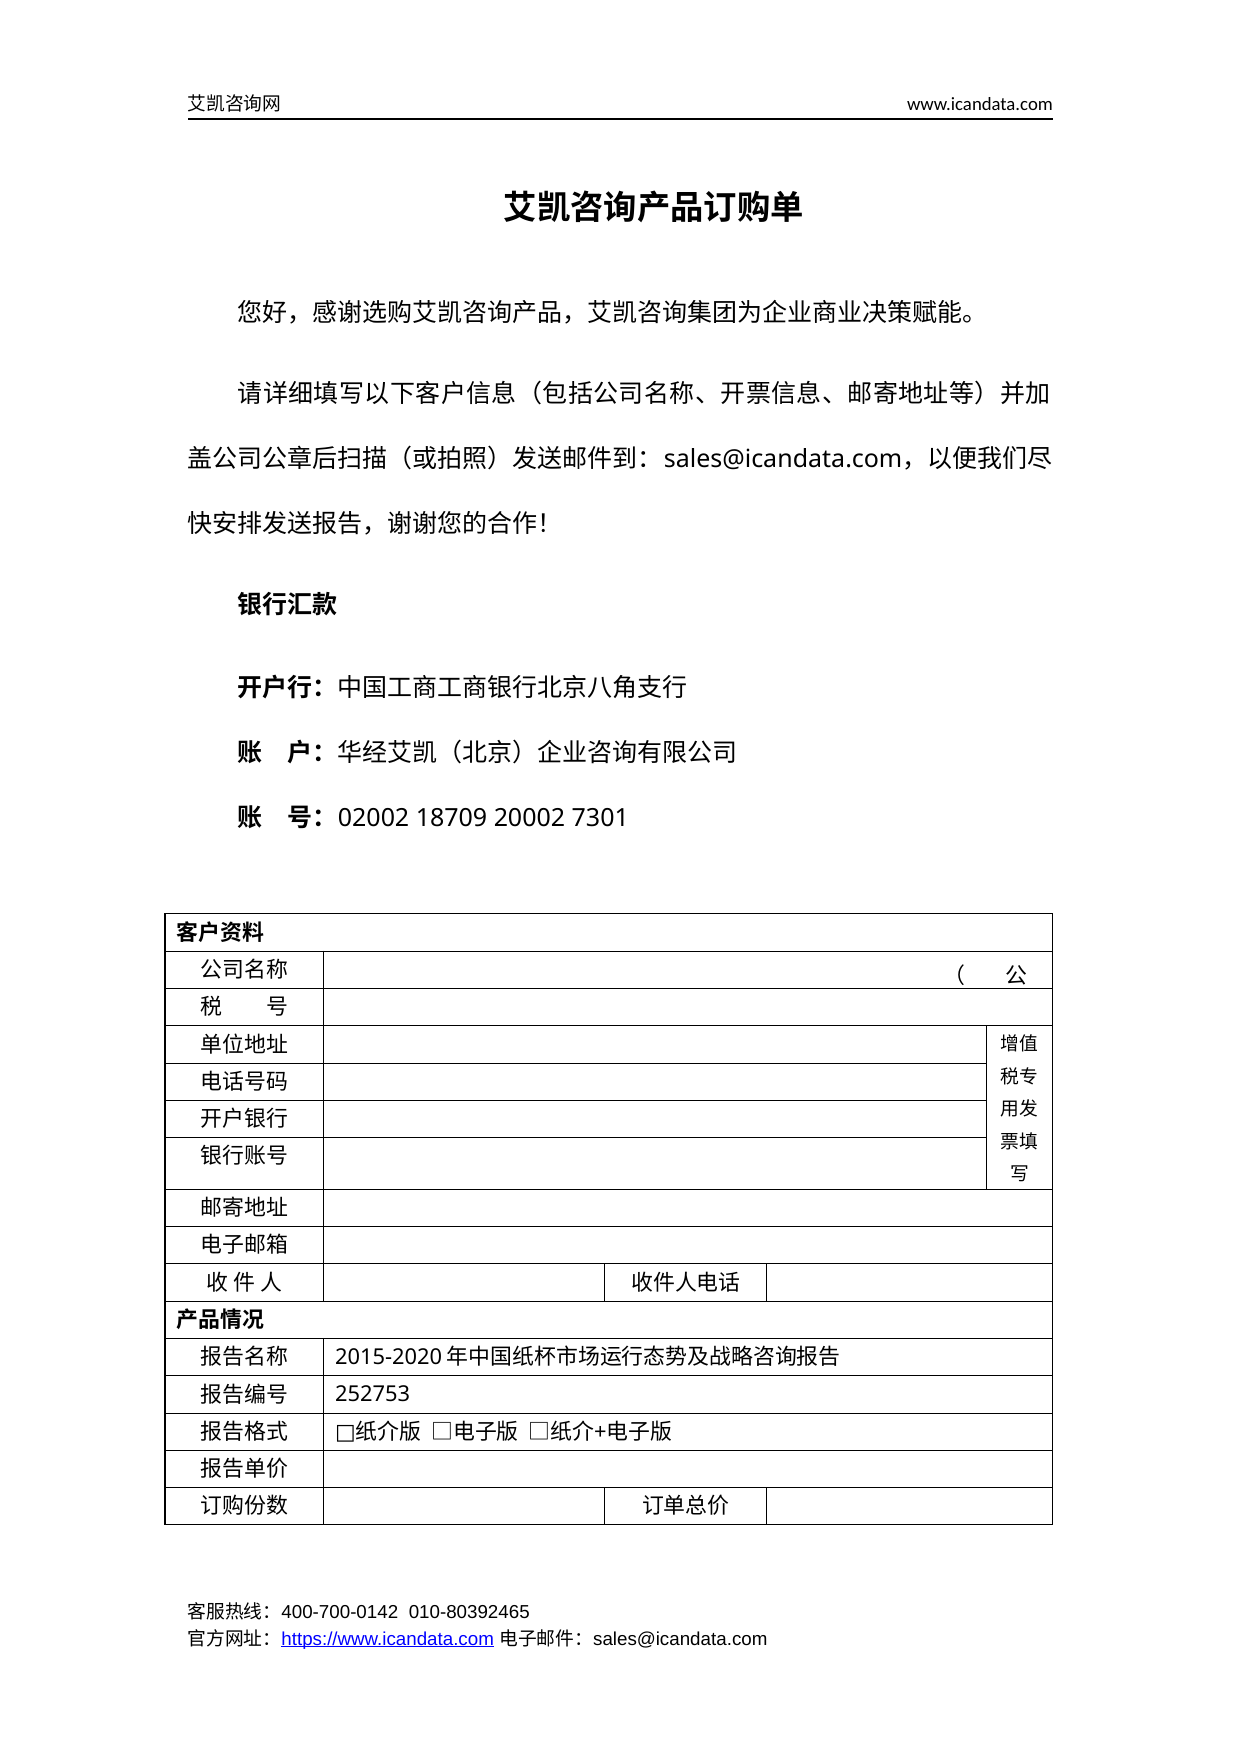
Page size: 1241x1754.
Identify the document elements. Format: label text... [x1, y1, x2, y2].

table_cell 报告名称 [166, 1339, 323, 1375]
table_cell 订购份数 [166, 1488, 323, 1524]
table_cell [324, 1064, 986, 1100]
table_cell 税 号 [166, 989, 323, 1025]
table_cell 252753 [324, 1376, 1052, 1412]
table_cell [324, 952, 1052, 988]
table_cell 收 件 人 [166, 1264, 323, 1301]
text 您好，感谢选购艾凯咨询产品，艾凯咨询集团为企业商业决策赋能。 [187, 278, 1053, 343]
table_header 客户资料 [166, 914, 1052, 951]
table_cell 2015-2020年中国纸杯市场运行态势及战略咨询报告 [324, 1339, 1052, 1375]
table_cell [324, 1488, 604, 1524]
table_cell 电子邮箱 [166, 1227, 323, 1263]
table_cell 邮寄地址 [166, 1190, 323, 1226]
table_cell 报告单价 [166, 1451, 323, 1487]
text 账 号：02002 18709 20002 7301 [187, 783, 1053, 848]
table_cell [324, 989, 1052, 1025]
table_cell [324, 1227, 1052, 1263]
table_cell 开户银行 [166, 1101, 323, 1137]
table_cell 报告格式 [166, 1414, 323, 1450]
table_cell 单位地址 [166, 1026, 323, 1062]
table_cell [324, 1138, 986, 1189]
table_cell □纸介版 □电子版 □纸介+电子版 [324, 1414, 1052, 1450]
table_cell 公司名称 [166, 952, 323, 988]
text 艾凯咨询产品订购单 [187, 172, 1053, 237]
text 银行汇款 [187, 570, 1053, 635]
table_cell 增值税专用发票填写 [987, 1026, 1052, 1189]
table_cell [767, 1264, 1052, 1301]
table_cell 报告编号 [166, 1376, 323, 1412]
table_cell 收件人电话 [605, 1264, 766, 1301]
table_cell 产品情况 [166, 1302, 1052, 1338]
table_cell 订单总价 [605, 1488, 766, 1524]
table_cell 电话号码 [166, 1064, 323, 1100]
table_cell [324, 1451, 1052, 1487]
table_cell [324, 1101, 986, 1137]
text 账 户：华经艾凯（北京）企业咨询有限公司 [187, 718, 1053, 783]
table_cell [767, 1488, 1052, 1524]
table_cell [324, 1026, 986, 1062]
text 开户行：中国工商工商银行北京八角支行 [187, 653, 1053, 718]
table_cell 银行账号 [166, 1138, 323, 1189]
text 请详细填写以下客户信息（包括公司名称、开票信息、邮寄地址等）并加盖公司公章后扫描（或拍照）发送邮件到：sales@icandata.com，以便我们尽快安排发送报告，谢谢您的合作！ [187, 359, 1053, 554]
table_cell [324, 1264, 604, 1301]
table_cell [324, 1190, 1052, 1226]
